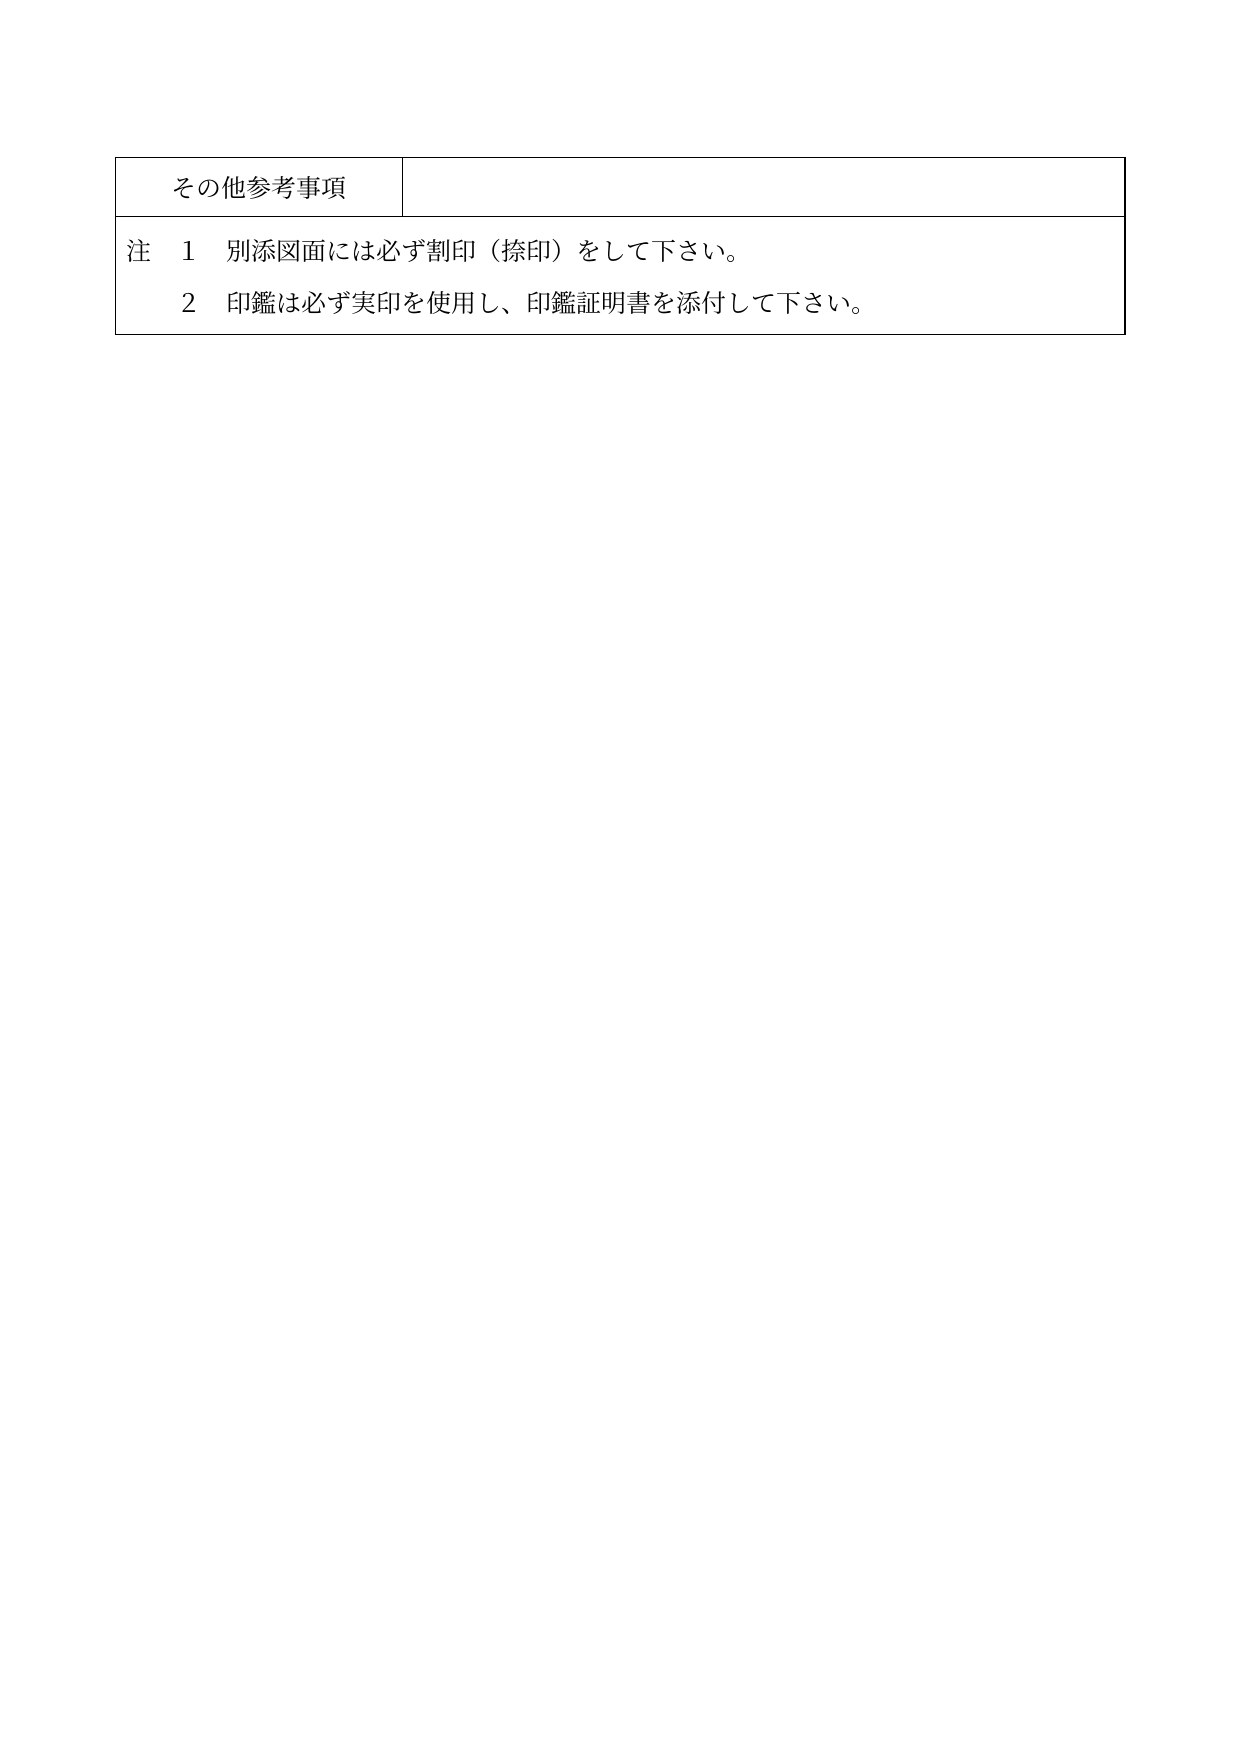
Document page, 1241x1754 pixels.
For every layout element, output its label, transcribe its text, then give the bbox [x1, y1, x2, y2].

table_cell [403, 158, 1124, 216]
table_cell 注 １ 別添図面には必ず割印（捺印）をして下さい。 ２ 印鑑は必ず実印を使用し、印鑑証明書を添付して下さい。 [116, 217, 1124, 334]
table_cell その他参考事項 [116, 158, 402, 216]
